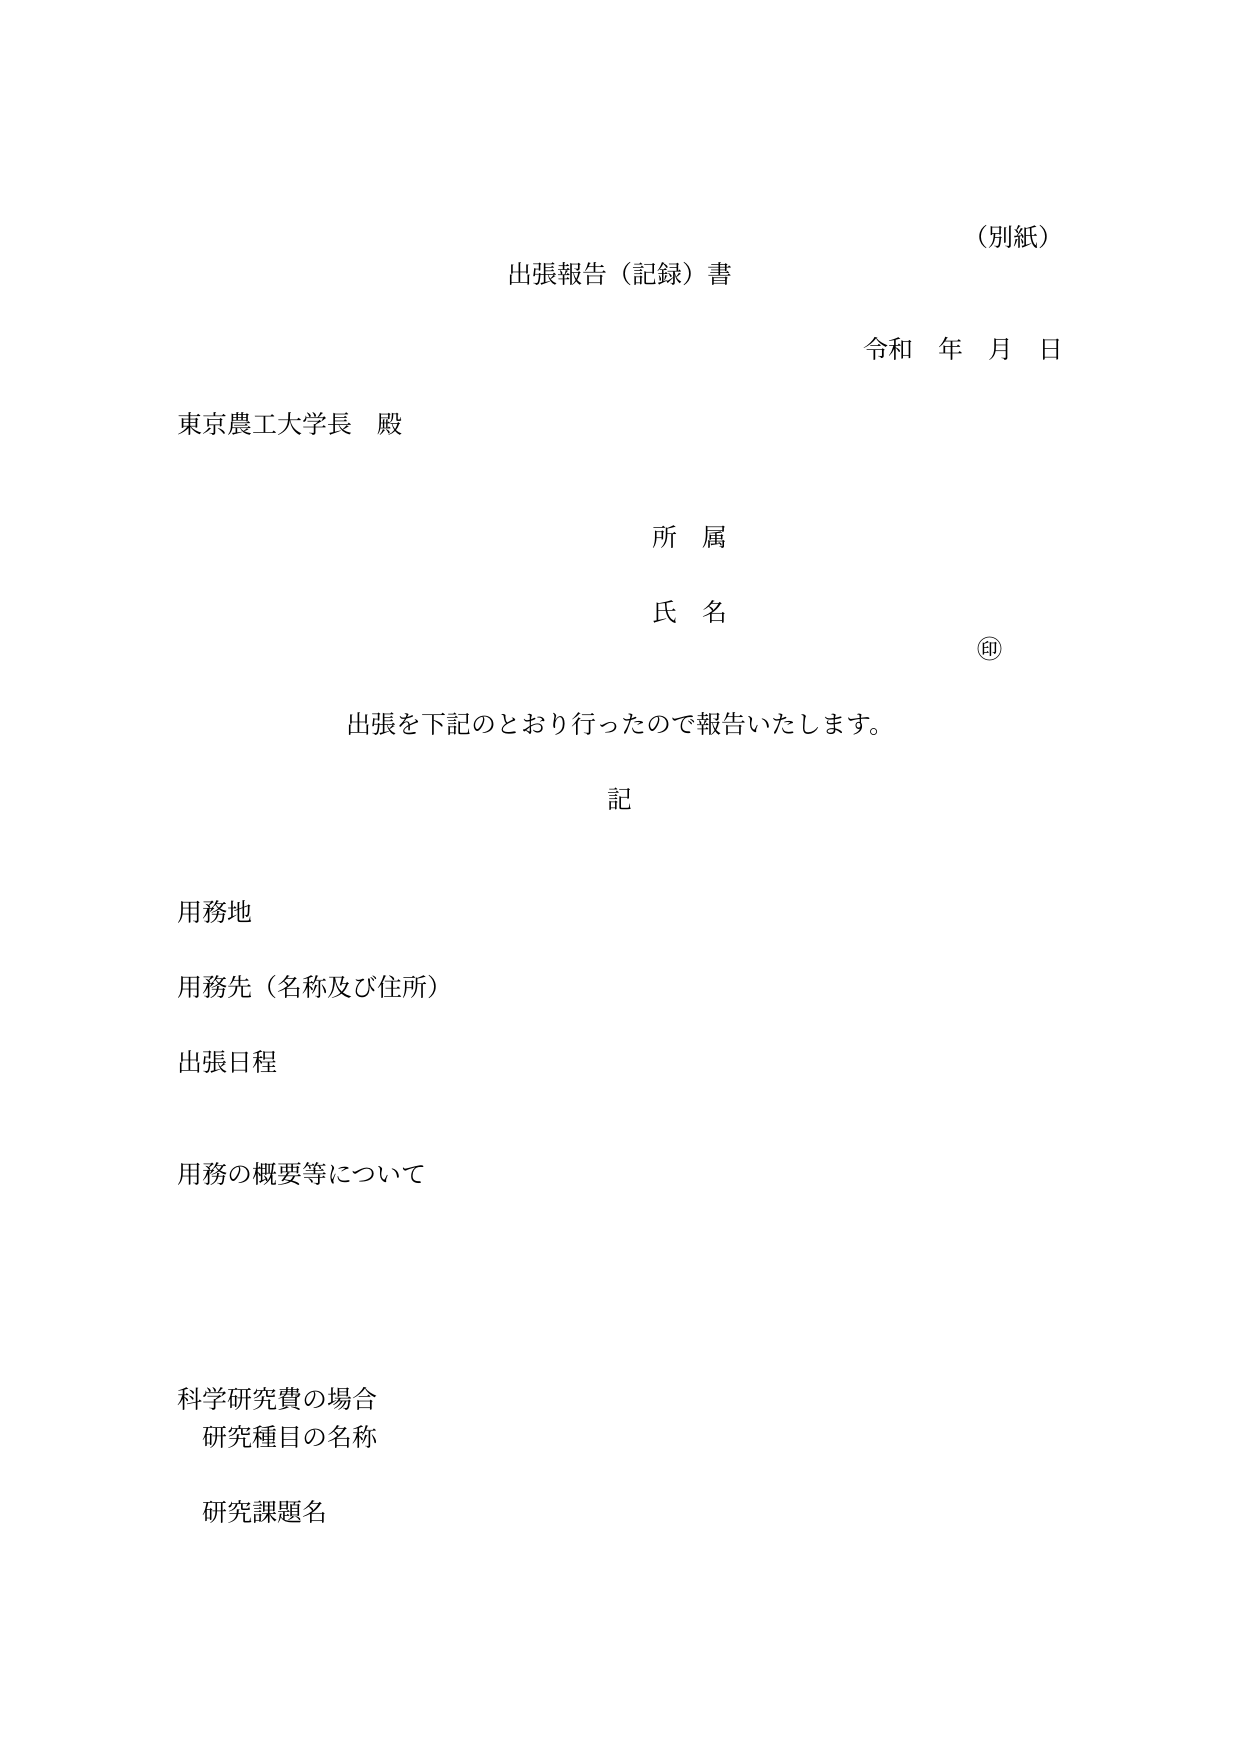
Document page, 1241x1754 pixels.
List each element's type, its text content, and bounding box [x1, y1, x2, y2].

text 用務の概要等について [177, 1154, 1063, 1192]
text 用務先（名称及び住所） [177, 967, 1063, 1004]
text 氏 名 [177, 592, 1063, 629]
text 研究課題名 [177, 1492, 1063, 1529]
text 東京農工大学長 殿 [177, 404, 1063, 442]
text 出張報告（記録）書 [177, 254, 1063, 292]
text 用務地 [177, 892, 1063, 929]
text 出張日程 [177, 1042, 1063, 1079]
text 記 [177, 779, 1063, 817]
text 令和 年 月 日 [177, 329, 1063, 367]
text 所 属 [177, 517, 1063, 554]
text （別紙） [177, 217, 1063, 254]
text 研究種目の名称 [177, 1417, 1063, 1454]
list 科学研究費の場合 [177, 1379, 1063, 1417]
text ㊞ [177, 629, 1063, 667]
text 出張を下記のとおり行ったので報告いたします。 [177, 704, 1063, 742]
